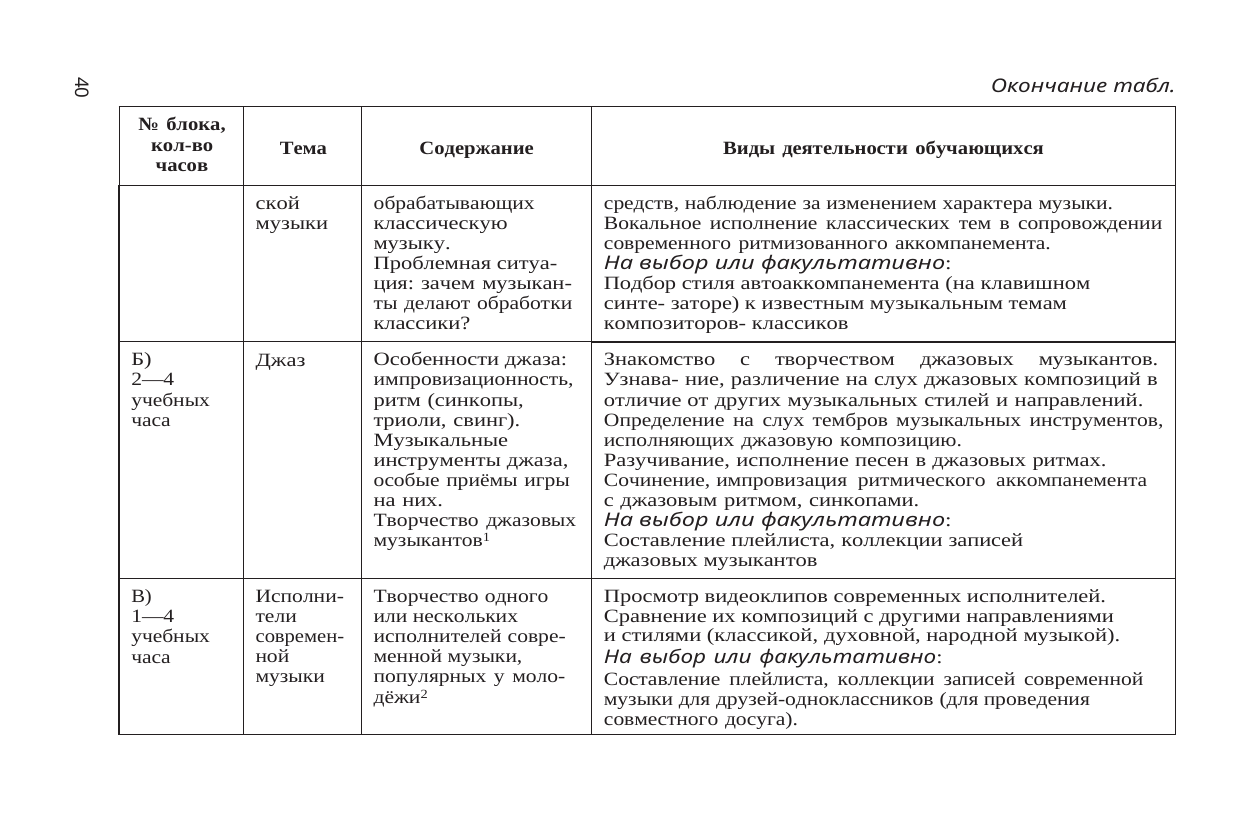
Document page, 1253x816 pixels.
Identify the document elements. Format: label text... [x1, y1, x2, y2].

table_header Виды деятельности обучающихся [592, 107, 1175, 185]
table_header Содержание [362, 107, 591, 185]
table_header Тема [244, 107, 361, 185]
text Окончание табл. [106, 72, 1176, 98]
table_cell Знакомство с творчеством джазовых музыкантов. Узнава- ние, различение на слух джазовых композиций в отличие от других музыкальных стилей и направлений. Определение на слух тембров музыкальных инструментов, исполняющих джазовую композицию. Разучивание, исполнение песен в джазовых ритмах. Сочинение, импровизация ритмического аккомпанемента с джазовым ритмом, синкопами. На выбор или факультативно: Составление плейлиста, коллекции записей джазовых музыкантов [592, 343, 1175, 578]
table_cell Джаз [244, 342, 361, 578]
table_cell средств, наблюдение за изменением характера музыки. Вокальное исполнение классических тем в сопровождении современного ритмизованного аккомпанемента. На выбор или факультативно: Подбор стиля автоаккомпанемента (на клавишном синте- заторе) к известным музыкальным темам композиторов- классиков [592, 186, 1175, 341]
table_cell Творчество одного или нескольких исполнителей совре- менной музыки, популярных у моло- дёжи2 [362, 579, 591, 734]
table_cell Просмотр видеоклипов современных исполнителей. Сравнение их композиций с другими направлениями и стилями (классикой, духовной, народной музыкой). На выбор или факультативно: Составление плейлиста, коллекции записей современной музыки для друзей-одноклассников (для проведения совместного досуга). [592, 579, 1175, 734]
table_cell ской музыки [244, 186, 361, 341]
table_cell Особенности джаза: импровизационность, ритм (синкопы, триоли, свинг). Музыкальные инструменты джаза, особые приёмы игры на них. Творчество джазовых музыкантов1 [362, 342, 591, 578]
table_cell [120, 186, 243, 341]
table_cell Исполни- тели современ- ной музыки [244, 579, 361, 734]
table_cell В) 1—4 учебных часа [120, 579, 243, 734]
table_cell Б) 2—4 учебных часа [120, 342, 243, 578]
table_header № блока, кол-во часов [120, 107, 243, 185]
table_cell обрабатывающих классическую музыку. Проблемная ситуа- ция: зачем музыкан- ты делают обработки классики? [362, 186, 591, 341]
